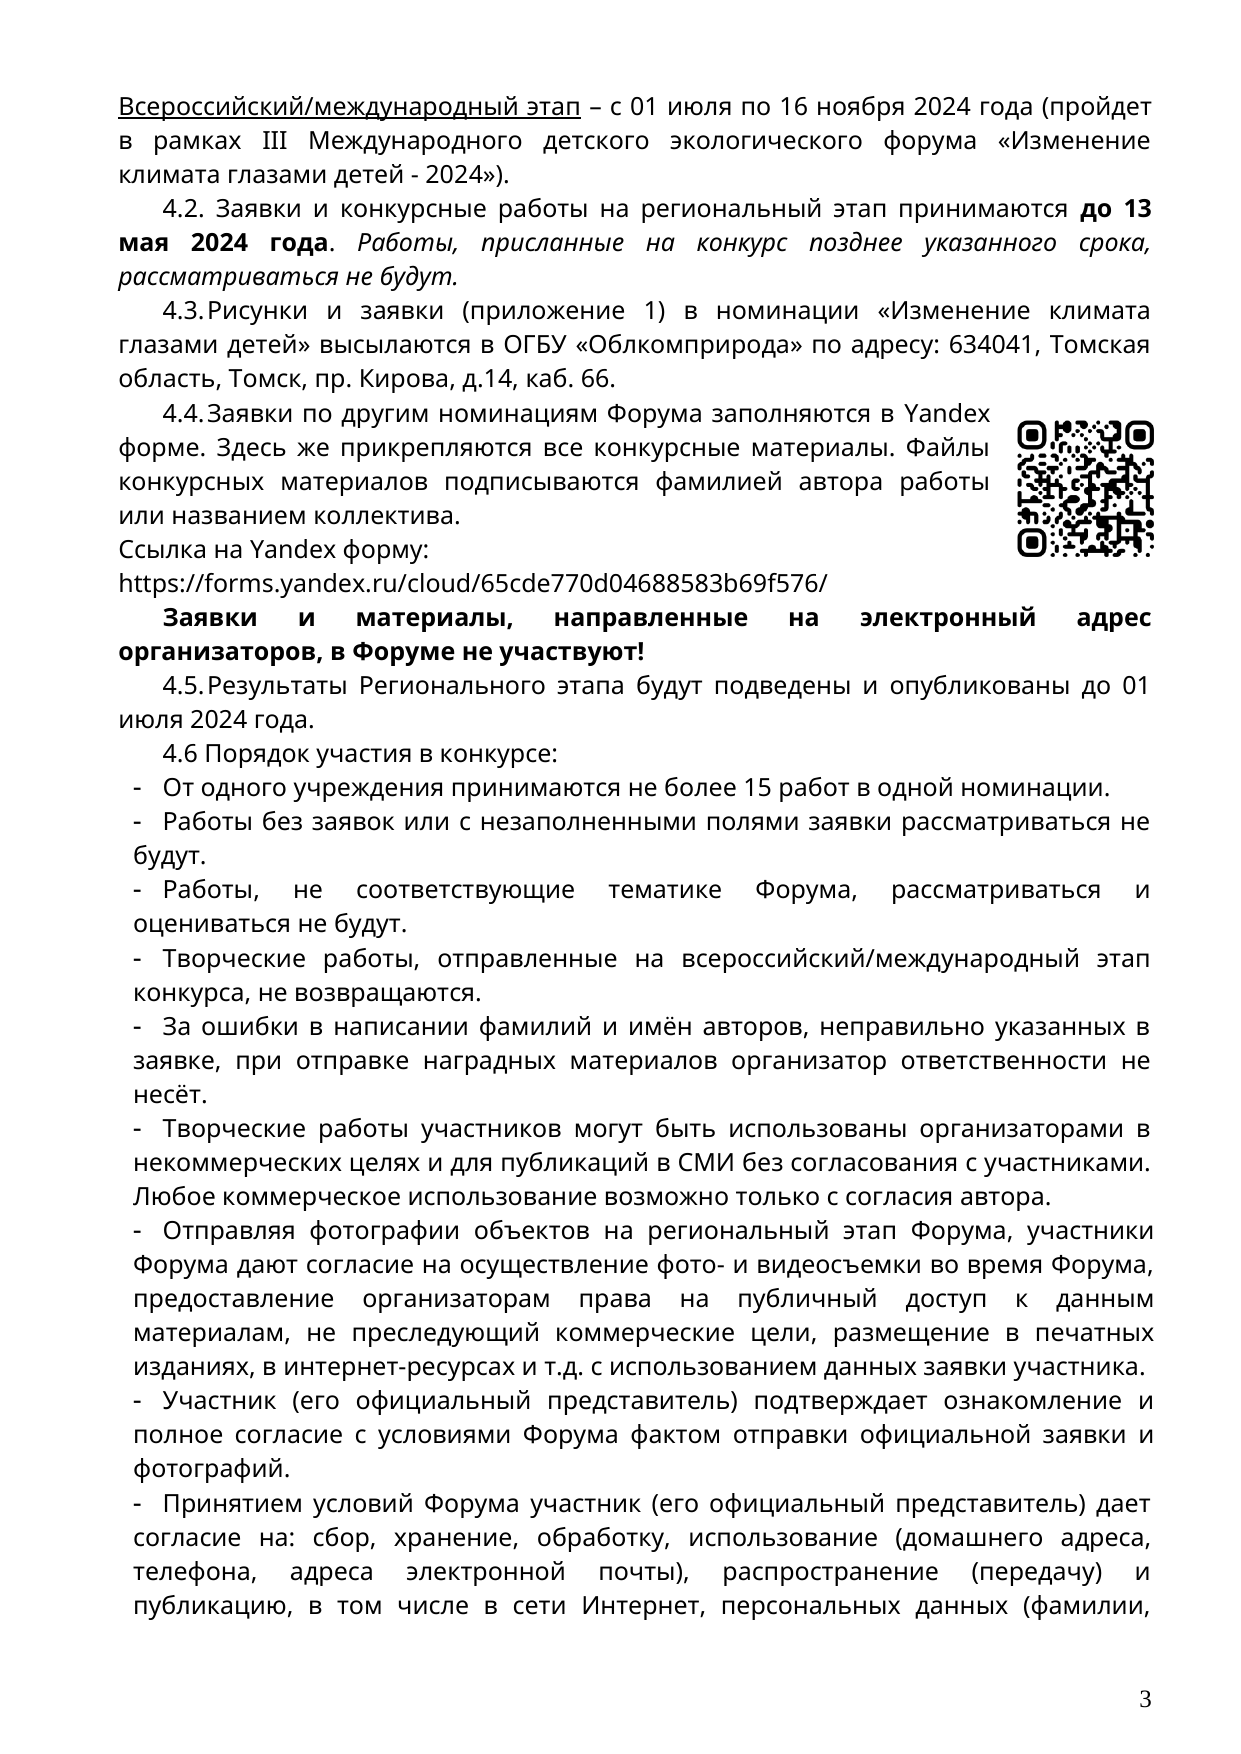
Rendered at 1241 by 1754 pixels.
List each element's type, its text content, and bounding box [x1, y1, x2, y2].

text Заявки и материалы, направленные на электронный адрес организаторов, в Форуме не участвуют! [118, 599, 1152, 668]
list Отправляя фотографии объектов на региональный этап Форума, участники Форума дают согласие на осуществление фото- и видеосъемки во время Форума, предоставление организаторам права на публичный доступ к данным материалам, не преследующий коммерческие цели, размещение в печатных изданиях, в интернет-ресурсах и т.д. с использованием данных заявки участника. [133, 1213, 1155, 1383]
list Рисунки и заявки (приложение 1) в номинации «Изменение климата глазами детей» высылаются в ОГБУ «Облкомприрода» по адресу: 634041, Томская область, Томск, пр. Кирова, д.14, каб. 66. [118, 293, 1152, 395]
list Участник (его официальный представитель) подтверждает ознакомление и полное согласие с условиями Форума фактом отправки официальной заявки и фотографий. [133, 1383, 1155, 1485]
list Творческие работы участников могут быть использованы организаторами в некоммерческих целях и для публикаций в СМИ без согласования с участниками. Любое коммерческое использование возможно только с согласия автора. [133, 1111, 1152, 1213]
text https://forms.yandex.ru/cloud/65cde770d04688583b69f576/ [118, 566, 1152, 599]
list Заявки по другим номинациям Форума заполняются в Yandex форме. Здесь же прикрепляются все конкурсные материалы. Файлы конкурсных материалов подписываются фамилией автора работы или названием коллектива. [118, 395, 1152, 531]
text 4.6 Порядок участия в конкурсе: [118, 736, 1152, 770]
text Всероссийский/международный этап – с 01 июля по 16 ноября 2024 года (пройдет в рамках III Международного детского экологического форума «Изменение климата глазами детей - 2024»). [118, 89, 1152, 191]
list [133, 1485, 1152, 1621]
list Творческие работы, отправленные на всероссийский/международный этап конкурса, не возвращаются. [133, 940, 1152, 1008]
list Работы, не соответствующие тематике Форума, рассматриваться и оцениваться не будут. [133, 872, 1152, 940]
text 4.2. Заявки и конкурсные работы на региональный этап принимаются до 13 мая 2024 года. Работы, присланные на конкурс позднее указанного срока, рассматриваться не будут. [118, 191, 1152, 293]
list От одного учреждения принимаются не более 15 работ в одной номинации. [133, 770, 1152, 804]
text Ссылка на Yandex форму: [118, 531, 1152, 566]
picture [1152, 412, 1162, 565]
list Результаты Регионального этапа будут подведены и опубликованы до 01 июля 2024 года. [118, 668, 1152, 736]
list Работы без заявок или с незаполненными полями заявки рассматриваться не будут. [133, 804, 1152, 872]
list За ошибки в написании фамилий и имён авторов, неправильно указанных в заявке, при отправке наградных материалов организатор ответственности не несёт. [133, 1008, 1152, 1111]
